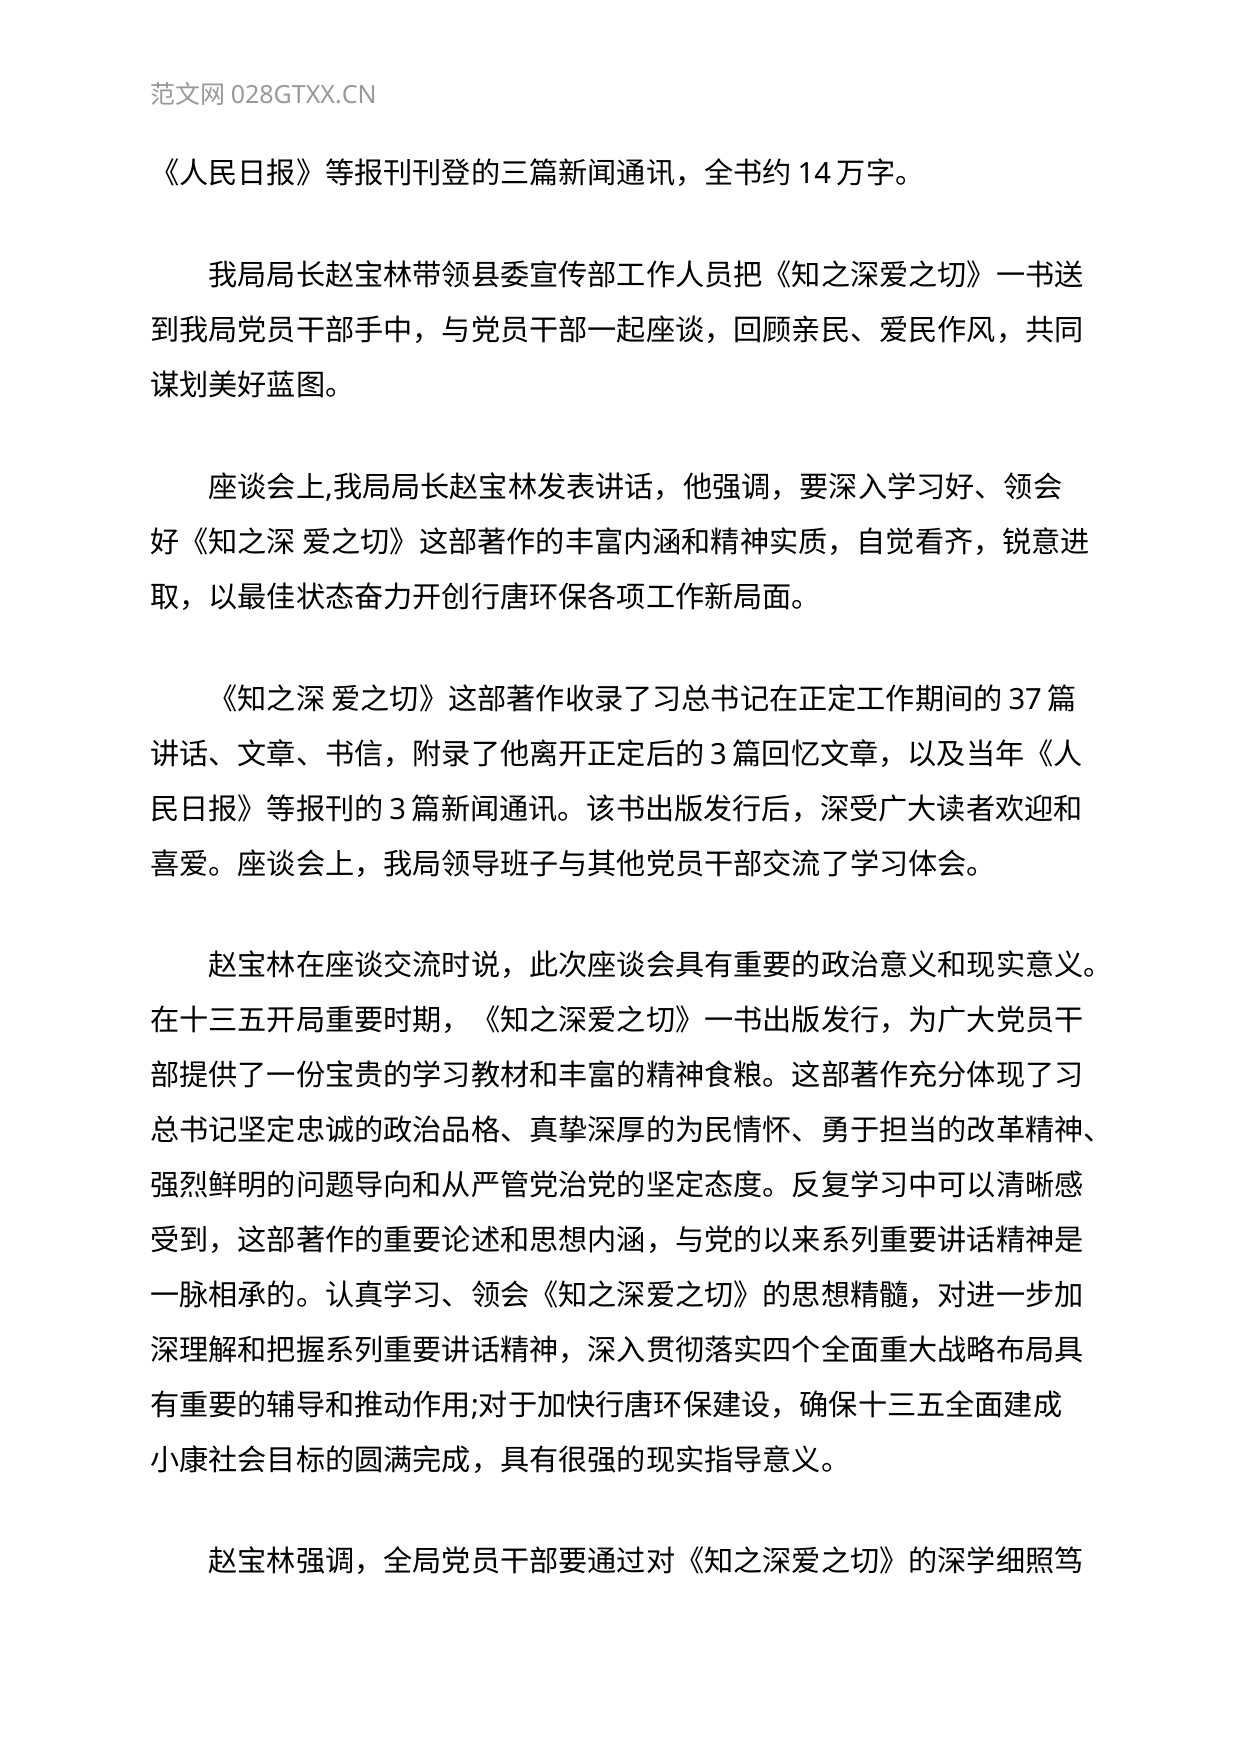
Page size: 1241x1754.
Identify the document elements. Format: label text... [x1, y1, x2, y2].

text 我局局长赵宝林带领县委宣传部工作人员把《知之深爱之切》一书送到我局党员干部手中，与党员干部一起座谈，回顾亲民、爱民作风，共同谋划美好蓝图。 [150, 252, 1090, 404]
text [150, 150, 1090, 192]
text 座谈会上,我局局长赵宝林发表讲话，他强调，要深入学习好、领会好《知之深 爱之切》这部著作的丰富内涵和精神实质，自觉看齐，锐意进取，以最佳状态奋力开创行唐环保各项工作新局面。 [150, 463, 1090, 616]
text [150, 1538, 1090, 1580]
text 赵宝林在座谈交流时说，此次座谈会具有重要的政治意义和现实意义。在十三五开局重要时期，《知之深爱之切》一书出版发行，为广大党员干部提供了一份宝贵的学习教材和丰富的精神食粮。这部著作充分体现了习总书记坚定忠诚的政治品格、真挚深厚的为民情怀、勇于担当的改革精神、强烈鲜明的问题导向和从严管党治党的坚定态度。反复学习中可以清晰感受到，这部著作的重要论述和思想内涵，与党的以来系列重要讲话精神是一脉相承的。认真学习、领会《知之深爱之切》的思想精髓，对进一步加深理解和把握系列重要讲话精神，深入贯彻落实四个全面重大战略布局具有重要的辅导和推动作用;对于加快行唐环保建设，确保十三五全面建成小康社会目标的圆满完成，具有很强的现实指导意义。 [150, 942, 1090, 1478]
text 《知之深 爱之切》这部著作收录了习总书记在正定工作期间的37篇讲话、文章、书信，附录了他离开正定后的3篇回忆文章，以及当年《人民日报》等报刊的3篇新闻通讯。该书出版发行后，深受广大读者欢迎和喜爱。座谈会上，我局领导班子与其他党员干部交流了学习体会。 [150, 675, 1090, 882]
